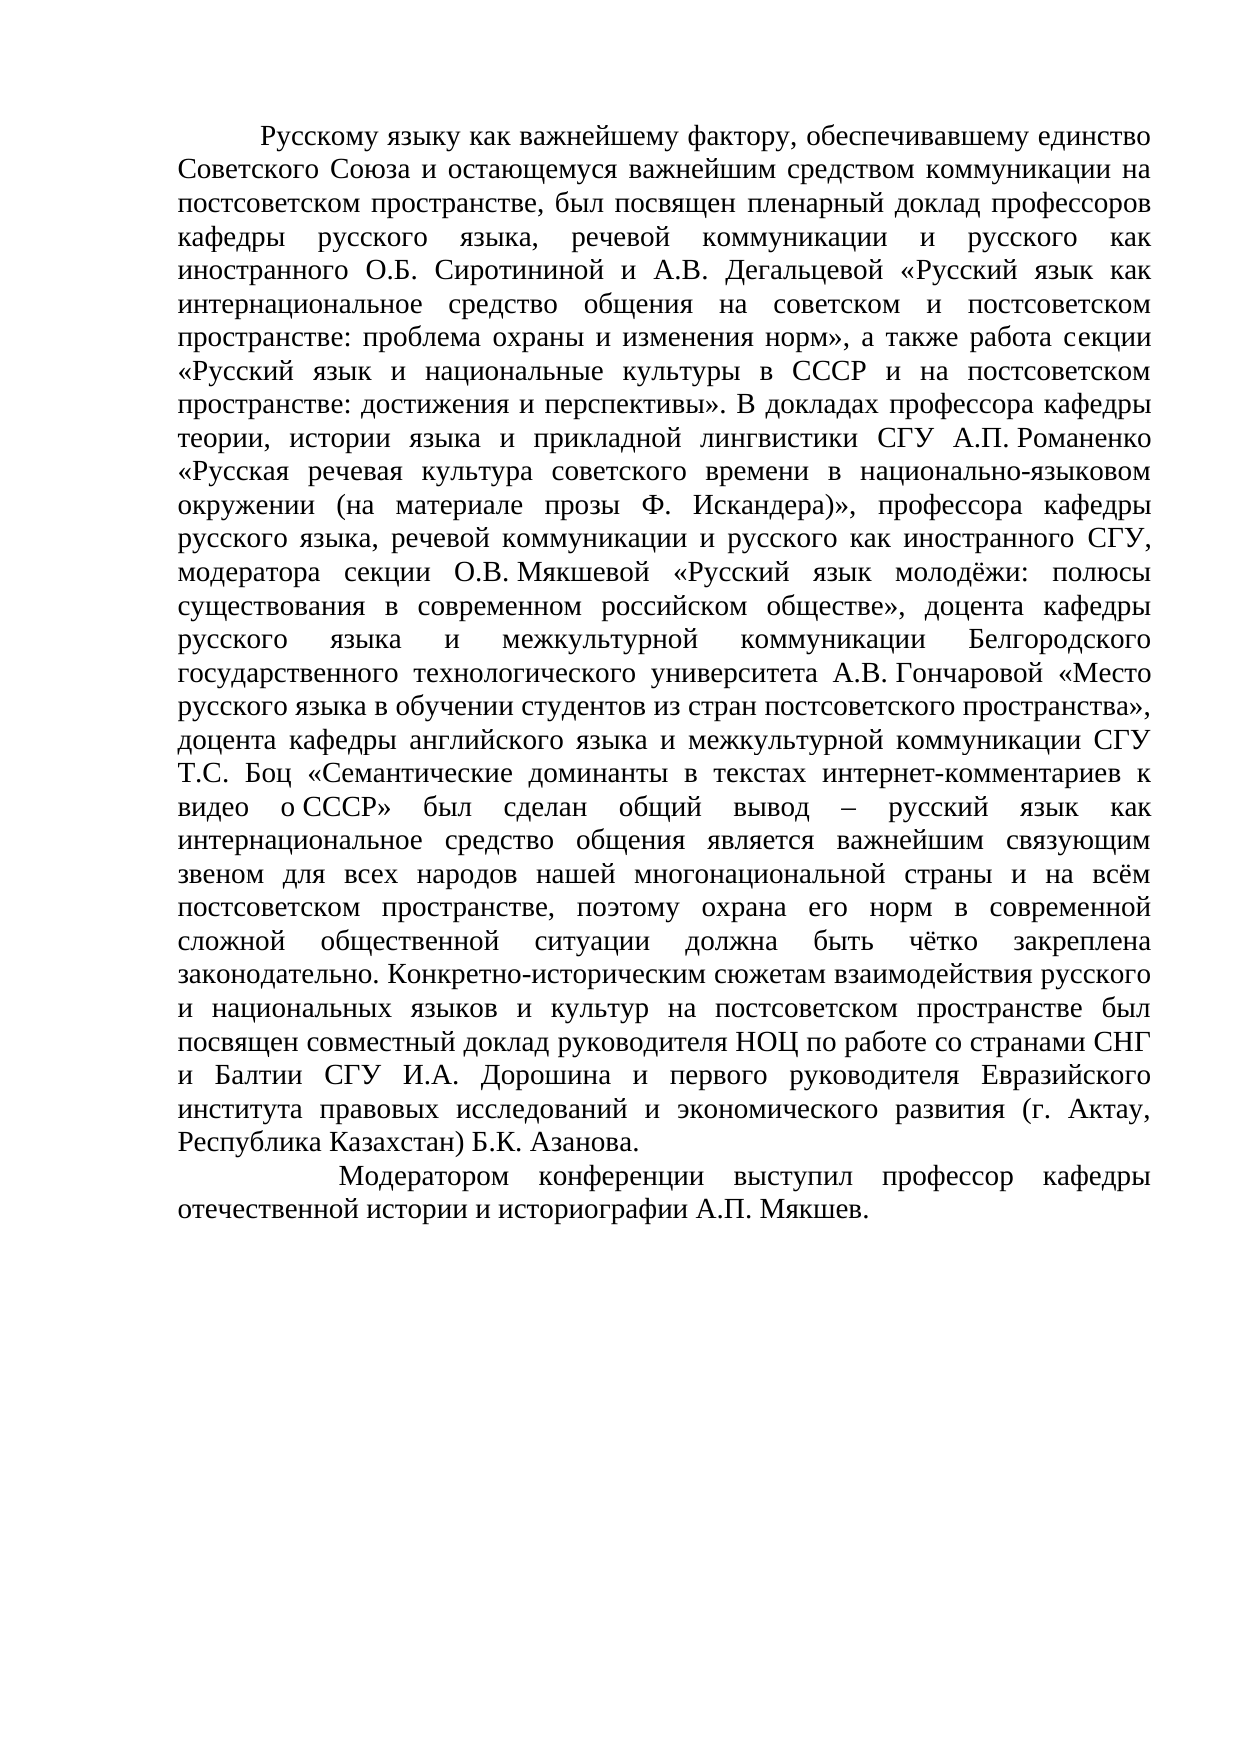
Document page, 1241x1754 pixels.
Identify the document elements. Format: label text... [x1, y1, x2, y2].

text Модератором конференции выступил профессор кафедры отечественной истории и историографии А.П. Мякшев. [177, 1158, 1152, 1225]
text Русскому языку как важнейшему фактору, обеспечивавшему единство Советского Союза и остающемуся важнейшим средством коммуникации на постсоветском пространстве, был посвящен пленарный доклад профессоров кафедры русского языка, речевой коммуникации и русского как иностранного О.Б. Сиротининой и А.В. Дегальцевой «Русский язык как интернациональное средство общения на советском и постсоветском пространстве: проблема охраны и изменения норм», а также работа секции «Русский язык и национальные культуры в СССР и на постсоветском пространстве: достижения и перспективы». В докладах профессора кафедры теории, истории языка и прикладной лингвистики СГУ А.П. Романенко «Русская речевая культура советского времени в национально-языковом окружении (на материале прозы Ф. Искандера)», профессора кафедры русского языка, речевой коммуникации и русского как иностранного СГУ, модератора секции О.В. Мякшевой «Русский язык молодёжи: полюсы существования в современном российском обществе», доцента кафедры русского языка и межкультурной коммуникации Белгородского государственного технологического университета А.В. Гончаровой «Место русского языка в обучении студентов из стран постсоветского пространства», доцента кафедры английского языка и межкультурной коммуникации СГУ Т.С. Боц «Семантические доминанты в текстах интернет-комментариев к видео о СССР» был сделан общий вывод – русский язык как интернациональное средство общения является важнейшим связующим звеном для всех народов нашей многонациональной страны и на всём постсоветском пространстве, поэтому охрана его норм в современной сложной общественной ситуации должна быть чётко закреплена законодательно. Конкретно-историческим сюжетам взаимодействия русского и национальных языков и культур на постсоветском пространстве был посвящен совместный доклад руководителя НОЦ по работе со странами СНГ и Балтии СГУ И.А. Дорошина и первого руководителя Евразийского института правовых исследований и экономического развития (г. Актау, Республика Казахстан) Б.К. Азанова. [177, 521, 1152, 823]
text Русскому языку как важнейшему фактору, обеспечивавшему единство Советского Союза и остающемуся важнейшим средством коммуникации на постсоветском пространстве, был посвящен пленарный доклад профессоров кафедры русского языка, речевой коммуникации и русского как иностранного О.Б. Сиротининой и А.В. Дегальцевой «Русский язык как интернациональное средство общения на советском и постсоветском пространстве: проблема охраны и изменения норм», а также работа секции «Русский язык и национальные культуры в СССР и на постсоветском пространстве: достижения и перспективы». В докладах профессора кафедры теории, истории языка и прикладной лингвистики СГУ А.П. Романенко «Русская речевая культура советского времени в национально-языковом окружении (на материале прозы Ф. Искандера)», профессора кафедры русского языка, речевой коммуникации и русского как иностранного СГУ, модератора секции О.В. Мякшевой «Русский язык молодёжи: полюсы существования в современном российском обществе», доцента кафедры русского языка и межкультурной коммуникации Белгородского государственного технологического университета А.В. Гончаровой «Место русского языка в обучении студентов из стран постсоветского пространства», доцента кафедры английского языка и межкультурной коммуникации СГУ Т.С. Боц «Семантические доминанты в текстах интернет-комментариев к видео о СССР» был сделан общий вывод – русский язык как интернациональное средство общения является важнейшим связующим звеном для всех народов нашей многонациональной страны и на всём постсоветском пространстве, поэтому охрана его норм в современной сложной общественной ситуации должна быть чётко закреплена законодательно. Конкретно-историческим сюжетам взаимодействия русского и национальных языков и культур на постсоветском пространстве был посвящен совместный доклад руководителя НОЦ по работе со странами СНГ и Балтии СГУ И.А. Дорошина и первого руководителя Евразийского института правовых исследований и экономического развития (г. Актау, Республика Казахстан) Б.К. Азанова. [177, 252, 1152, 521]
text Русскому языку как важнейшему фактору, обеспечивавшему единство Советского Союза и остающемуся важнейшим средством коммуникации на постсоветском пространстве, был посвящен пленарный доклад профессоров кафедры русского языка, речевой коммуникации и русского как иностранного О.Б. Сиротининой и А.В. Дегальцевой «Русский язык как интернациональное средство общения на советском и постсоветском пространстве: проблема охраны и изменения норм», а также работа секции «Русский язык и национальные культуры в СССР и на постсоветском пространстве: достижения и перспективы». В докладах профессора кафедры теории, истории языка и прикладной лингвистики СГУ А.П. Романенко «Русская речевая культура советского времени в национально-языковом окружении (на материале прозы Ф. Искандера)», профессора кафедры русского языка, речевой коммуникации и русского как иностранного СГУ, модератора секции О.В. Мякшевой «Русский язык молодёжи: полюсы существования в современном российском обществе», доцента кафедры русского языка и межкультурной коммуникации Белгородского государственного технологического университета А.В. Гончаровой «Место русского языка в обучении студентов из стран постсоветского пространства», доцента кафедры английского языка и межкультурной коммуникации СГУ Т.С. Боц «Семантические доминанты в текстах интернет-комментариев к видео о СССР» был сделан общий вывод – русский язык как интернациональное средство общения является важнейшим связующим звеном для всех народов нашей многонациональной страны и на всём постсоветском пространстве, поэтому охрана его норм в современной сложной общественной ситуации должна быть чётко закреплена законодательно. Конкретно-историческим сюжетам взаимодействия русского и национальных языков и культур на постсоветском пространстве был посвящен совместный доклад руководителя НОЦ по работе со странами СНГ и Балтии СГУ И.А. Дорошина и первого руководителя Евразийского института правовых исследований и экономического развития (г. Актау, Республика Казахстан) Б.К. Азанова. [177, 118, 1152, 252]
